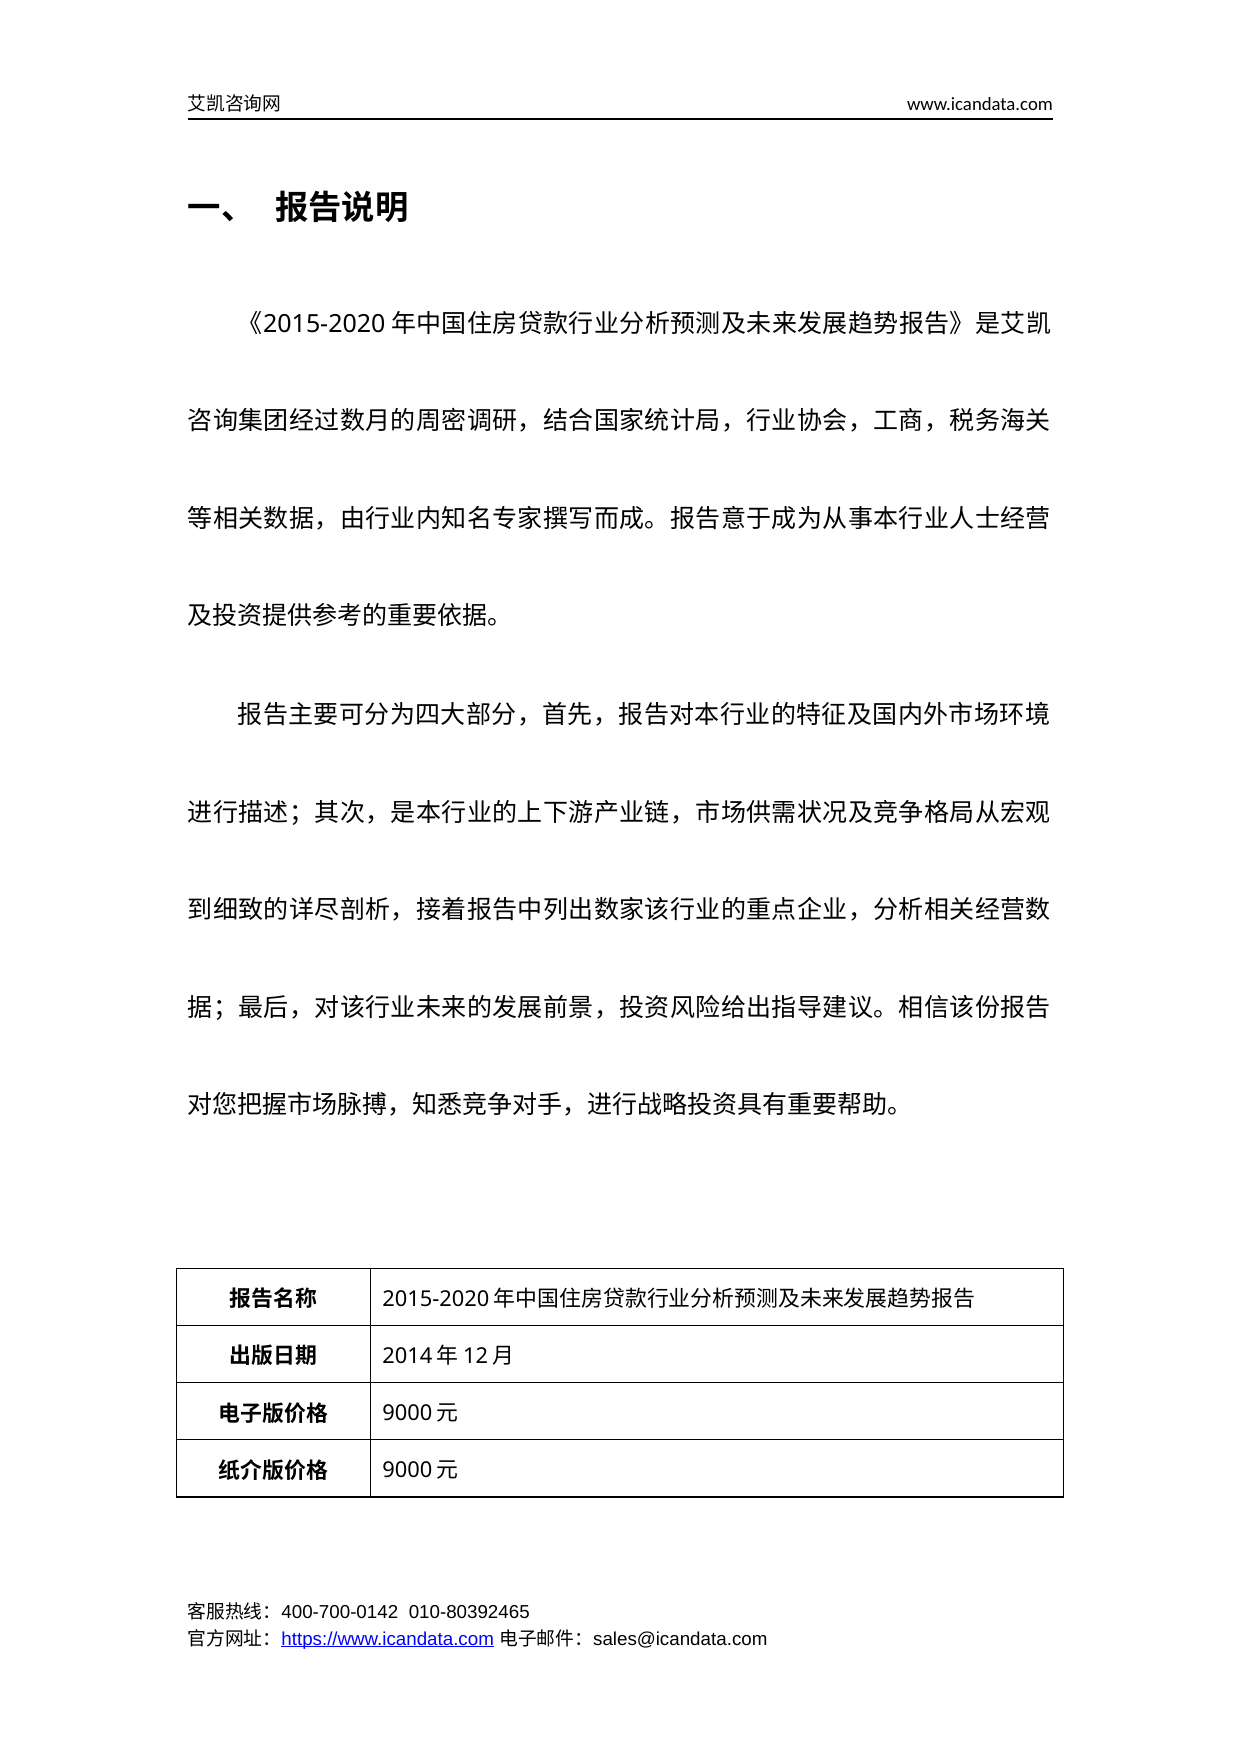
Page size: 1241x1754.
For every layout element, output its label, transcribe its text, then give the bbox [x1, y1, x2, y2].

table_cell 9000元 [371, 1440, 1063, 1496]
table_cell 电子版价格 [177, 1383, 370, 1439]
table_cell 2014年12月 [371, 1326, 1063, 1382]
table_header 2015-2020年中国住房贷款行业分析预测及未来发展趋势报告 [371, 1269, 1063, 1325]
table_cell 出版日期 [177, 1326, 370, 1382]
text 《2015-2020年中国住房贷款行业分析预测及未来发展趋势报告》是艾凯咨询集团经过数月的周密调研，结合国家统计局，行业协会，工商，税务海关等相关数据，由行业内知名专家撰写而成。报告意于成为从事本行业人士经营及投资提供参考的重要依据。 [187, 289, 1053, 646]
text 报告主要可分为四大部分，首先，报告对本行业的特征及国内外市场环境进行描述；其次，是本行业的上下游产业链，市场供需状况及竞争格局从宏观到细致的详尽剖析，接着报告中列出数家该行业的重点企业，分析相关经营数据；最后，对该行业未来的发展前景，投资风险给出指导建议。相信该份报告对您把握市场脉搏，知悉竞争对手，进行战略投资具有重要帮助。 [187, 681, 1053, 1136]
table_cell 纸介版价格 [177, 1440, 370, 1496]
subtitle 报告说明 [187, 172, 1053, 237]
table_header 报告名称 [177, 1269, 370, 1325]
table_cell 9000元 [371, 1383, 1063, 1439]
